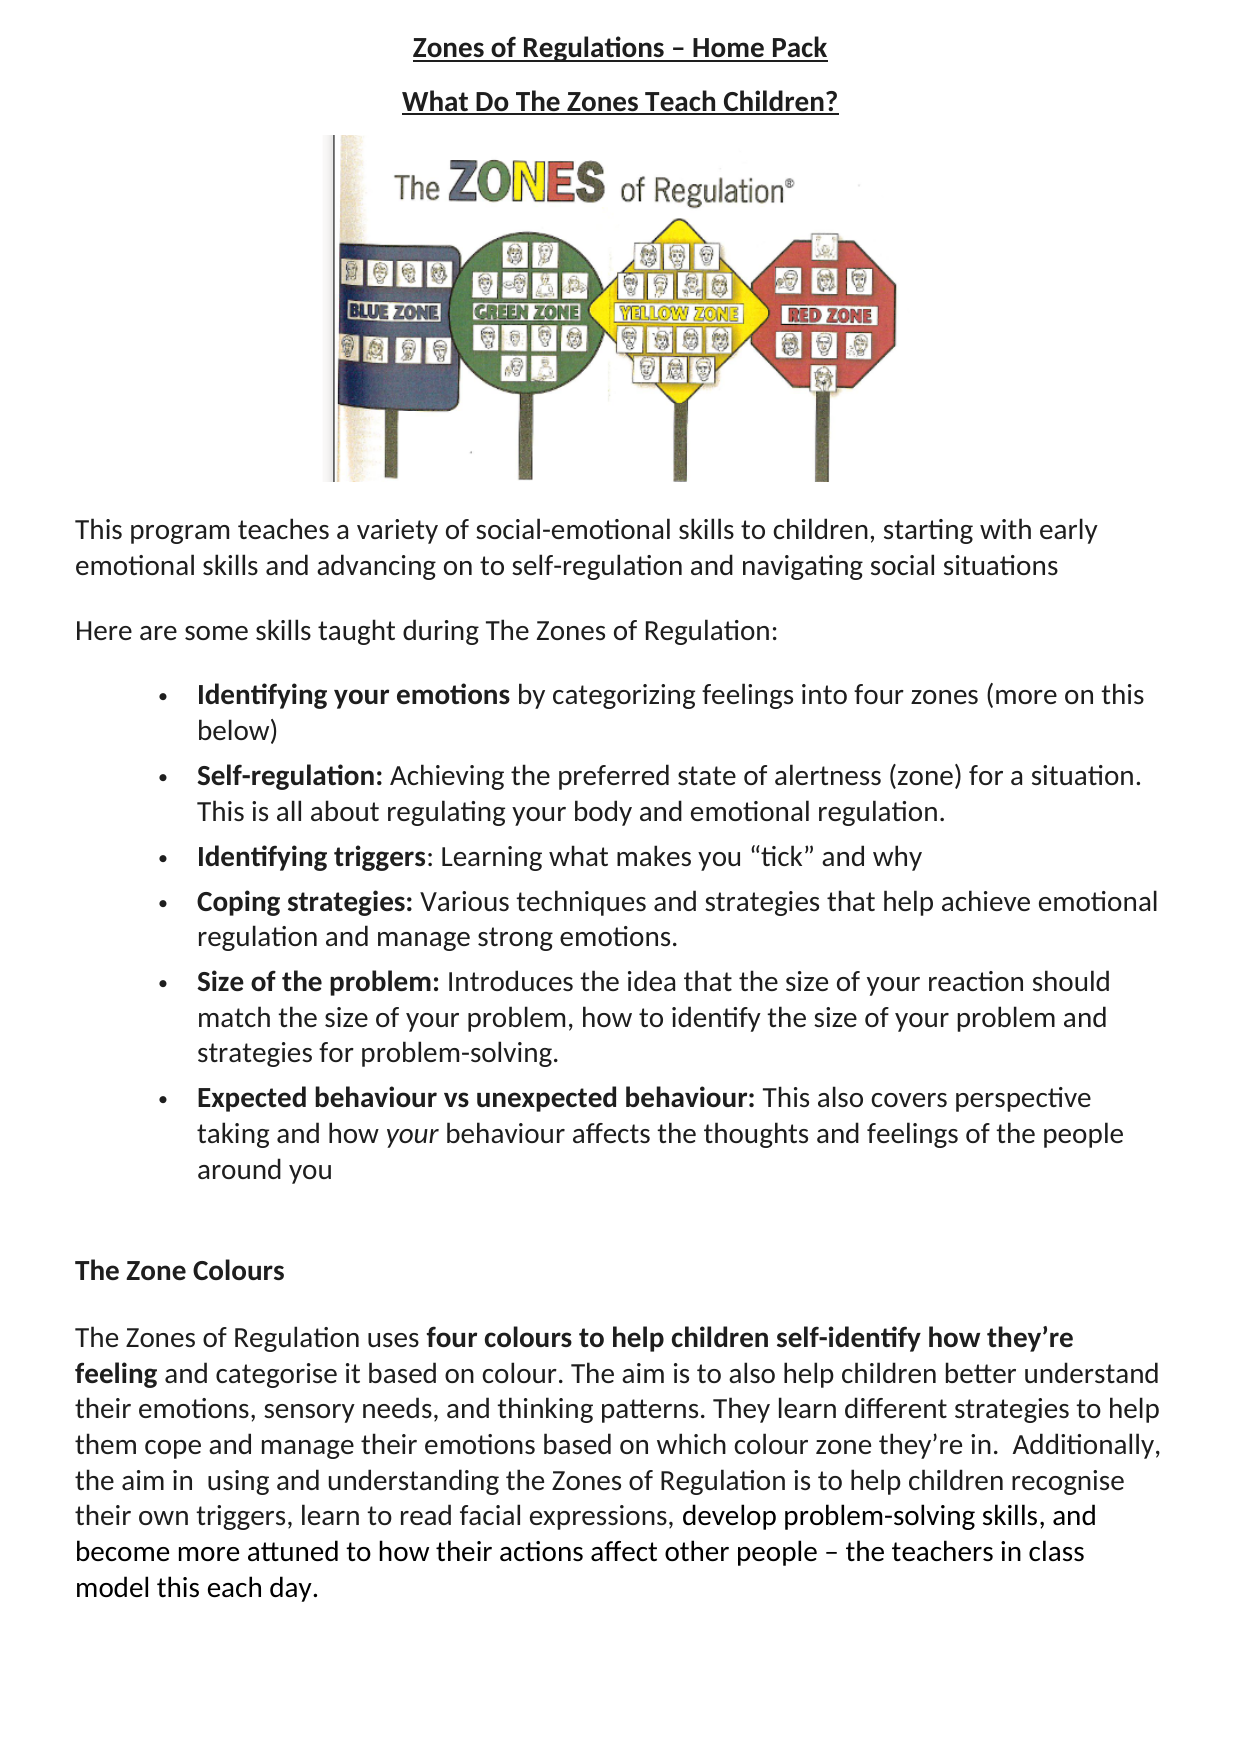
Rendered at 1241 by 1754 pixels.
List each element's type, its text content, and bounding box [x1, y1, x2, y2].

subtitle The Zone Colours [75, 1252, 1165, 1287]
list Coping strategies: Various techniques and strategies that help achieve emotional regulation and manage strong emotions. [159, 883, 1165, 954]
list Self-regulation: Achieving the preferred state of alertness (zone) for a situation. This is all about regulating your body and emotional regulation. [159, 757, 1165, 828]
text This program teaches a variety of social-emotional skills to children, starting with early emotional skills and advancing on to self-regulation and navigating social situations [75, 511, 1165, 582]
list Identifying triggers: Learning what makes you “tick” and why [159, 838, 1165, 873]
picture [322, 135, 918, 482]
text What Do The Zones Teach Children? [75, 83, 1165, 118]
list Size of the problem: Introduces the idea that the size of your reaction should match the size of your problem, how to identify the size of your problem and strategies for problem-solving. [159, 963, 1165, 1070]
text Zones of Regulations – Home Pack [75, 29, 1165, 65]
list Identifying your emotions by categorizing feelings into four zones (more on this below) [159, 676, 1165, 748]
text The Zones of Regulation uses four colours to help children self-identify how they’re feeling and categorise it based on colour. The aim is to also help children better understand their emotions, sensory needs, and thinking patterns. They learn different strategies to help them cope and manage their emotions based on which colour zone they’re in. Additionally, the aim in using and understanding the Zones of Regulation is to help children recognise their own triggers, learn to read facial expressions, develop problem-solving skills, and become more attuned to how their actions affect other people – the teachers in class model this each day. [75, 1319, 1165, 1604]
text Here are some skills taught during The Zones of Regulation: [75, 612, 1165, 647]
list Expected behaviour vs unexpected behaviour: This also covers perspective taking and how your behaviour affects the thoughts and feelings of the people around you [159, 1079, 1165, 1186]
